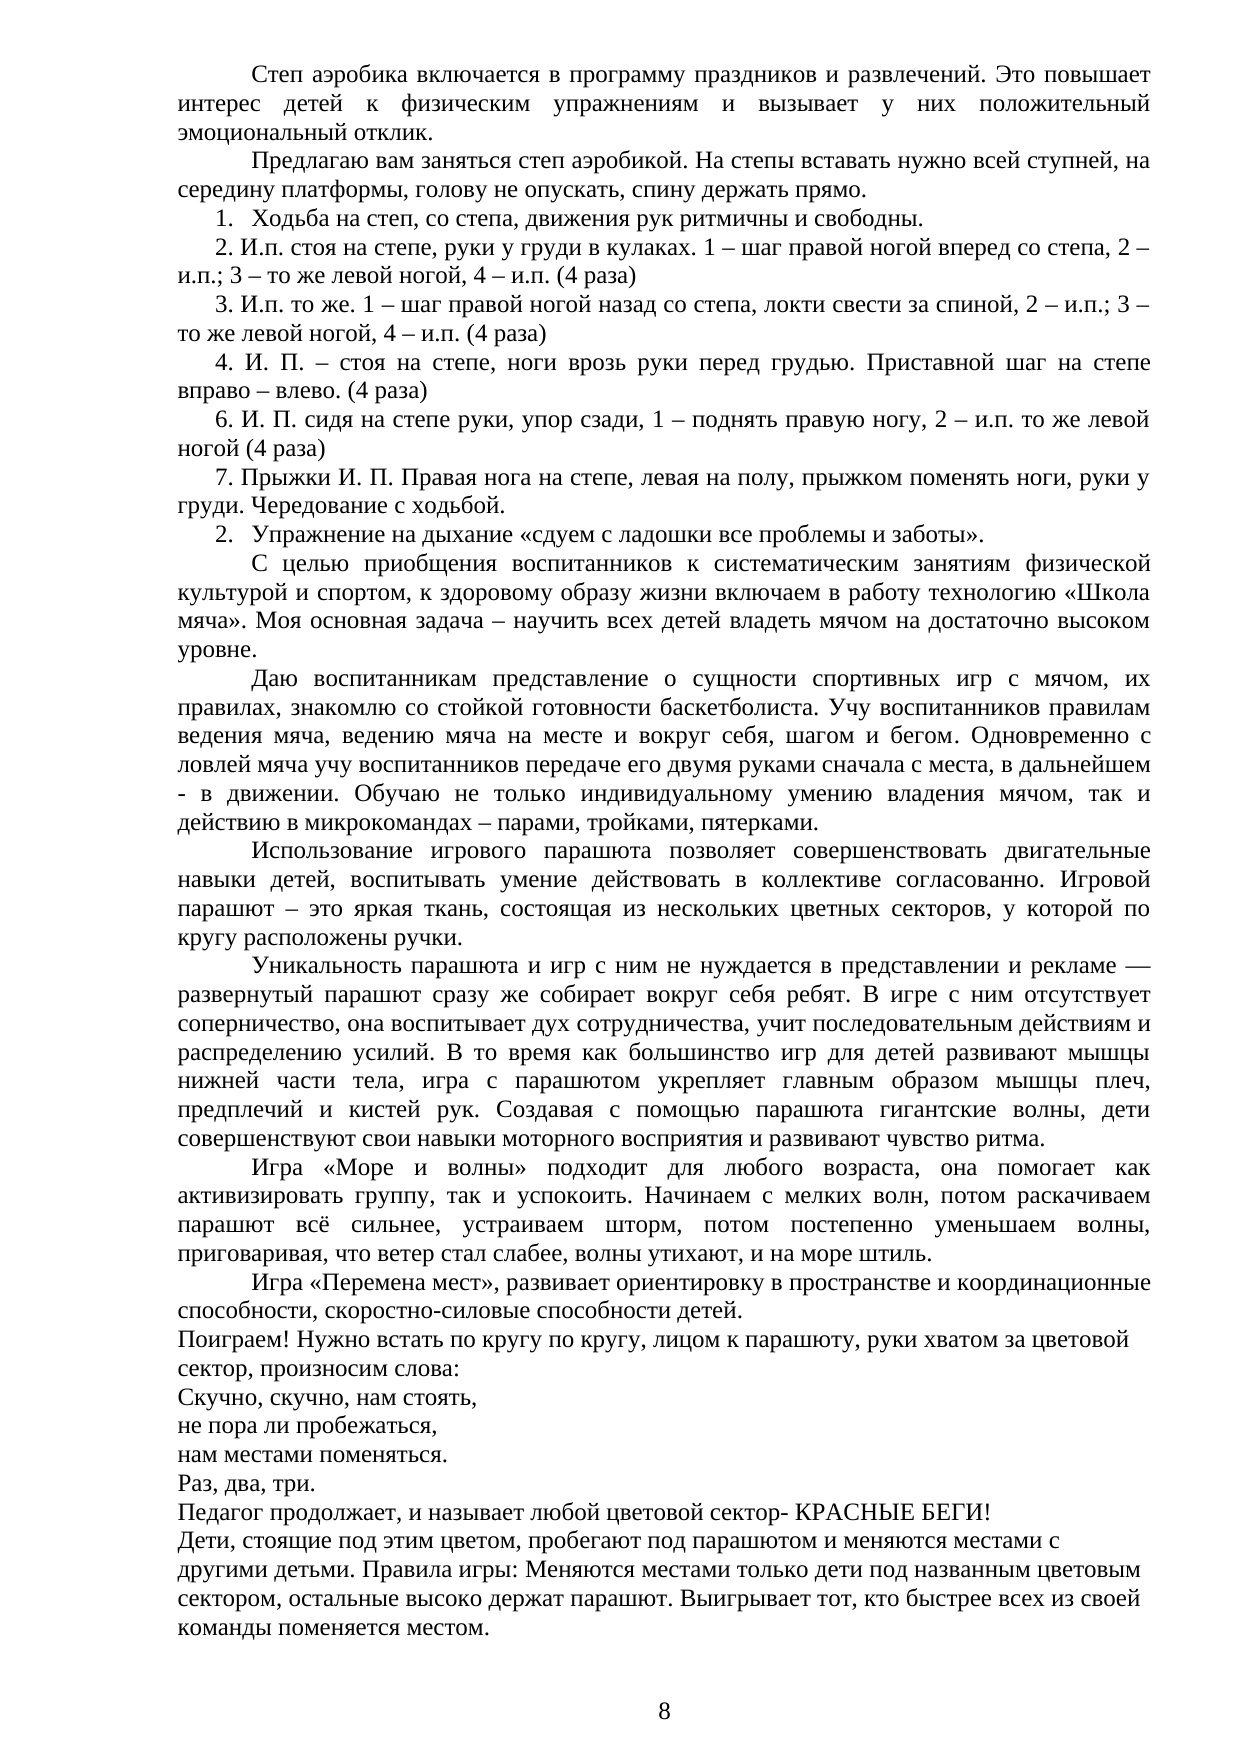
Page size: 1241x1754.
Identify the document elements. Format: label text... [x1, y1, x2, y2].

text Степ аэробика включается в программу праздников и развлечений. Это повышает интерес детей к физическим упражнениям и вызывает у них положительный эмоциональный отклик. [177, 59, 1152, 145]
text Уникальность парашюта и игр с ним не нуждается в представлении и рекламе — развернутый парашют сразу же собирает вокруг себя ребят. В игре с ним отсутствует соперничество, она воспитывает дух сотрудничества, учит последовательным действиям и распределению усилий. В то время как большинство игр для детей развивают мышцы нижней части тела, игра с парашютом укрепляет главным образом мышцы плеч, предплечий и кистей рук. Создавая с помощью парашюта гигантские волны, дети совершенствуют свои навыки моторного восприятия и развивают чувство ритма. [177, 950, 1152, 1152]
text 1. Ходьба на степ, со степа, движения рук ритмичны и свободны. [177, 203, 1152, 232]
text Поиграем! Нужно встать по кругу по кругу, лицом к парашюту, руки хватом за цветовой сектор, произносим слова: [177, 1324, 1152, 1382]
text нам местами поменяться. [177, 1439, 1152, 1468]
text 6. И. П. сидя на степе руки, упор сзади, 1 – поднять правую ногу, 2 – и.п. то же левой ногой (4 раза) [177, 404, 1152, 462]
text Предлагаю вам заняться степ аэробикой. На степы вставать нужно всей ступней, на середину платформы, голову не опускать, спину держать прямо. [177, 145, 1152, 203]
text Педагог продолжает, и называет любой цветовой сектор- КРАСНЫЕ БЕГИ! [177, 1497, 1152, 1525]
text Игра «Перемена мест», развивает ориентировку в пространстве и координационные способности, скоростно-силовые способности детей. [177, 1267, 1152, 1324]
text 2. И.п. стоя на степе, руки у груди в кулаках. 1 – шаг правой ногой вперед со степа, 2 – и.п.; 3 – то же левой ногой, 4 – и.п. (4 раза) [177, 232, 1152, 289]
text 2. Упражнение на дыхание «сдуем с ладошки все проблемы и заботы». [177, 519, 1152, 548]
text Даю воспитанникам представление о сущности спортивных игр с мячом, их правилах, знакомлю со стойкой готовности баскетболиста. Учу воспитанников правилам ведения мяча, ведению мяча на месте и вокруг себя, шагом и бегом. Одновременно с ловлей мяча учу воспитанников передаче его двумя руками сначала с места, в дальнейшем - в движении. Обучаю не только индивидуальному умению владения мячом, так и действию в микрокомандах – парами, тройками, пятерками. [177, 663, 1152, 835]
text Использование игрового парашюта позволяет совершенствовать двигательные навыки детей, воспитывать умение действовать в коллективе согласованно. Игровой парашют – это яркая ткань, состоящая из нескольких цветных секторов, у которой по кругу расположены ручки. [177, 835, 1152, 950]
text С целью приобщения воспитанников к систематическим занятиям физической культурой и спортом, к здоровому образу жизни включаем в работу технологию «Школа мяча». Моя основная задача – научить всех детей владеть мячом на достаточно высоком уровне. [177, 548, 1152, 663]
text Дети, стоящие под этим цветом, пробегают под парашютом и меняются местами с другими детьми. Правила игры: Меняются местами только дети под названным цветовым сектором, остальные высоко держат парашют. Выигрывает тот, кто быстрее всех из своей команды поменяется местом. [177, 1525, 1152, 1640]
text 3. И.п. то же. 1 – шаг правой ногой назад со степа, локти свести за спиной, 2 – и.п.; 3 – то же левой ногой, 4 – и.п. (4 раза) [177, 289, 1152, 347]
text 4. И. П. – стоя на степе, ноги врозь руки перед грудью. Приставной шаг на степе вправо – влево. (4 раза) [177, 347, 1152, 404]
text Раз, два, три. [177, 1468, 1152, 1497]
text не пора ли пробежаться, [177, 1410, 1152, 1439]
text Игра «Море и волны» подходит для любого возраста, она помогает как активизировать группу, так и успокоить. Начинаем с мелких волн, потом раскачиваем парашют всё сильнее, устраиваем шторм, потом постепенно уменьшаем волны, приговаривая, что ветер стал слабее, волны утихают, и на море штиль. [177, 1152, 1152, 1267]
text Скучно, скучно, нам стоять, [177, 1382, 1152, 1410]
text 7. Прыжки И. П. Правая нога на степе, левая на полу, прыжком поменять ноги, руки у груди. Чередование с ходьбой. [177, 462, 1152, 519]
